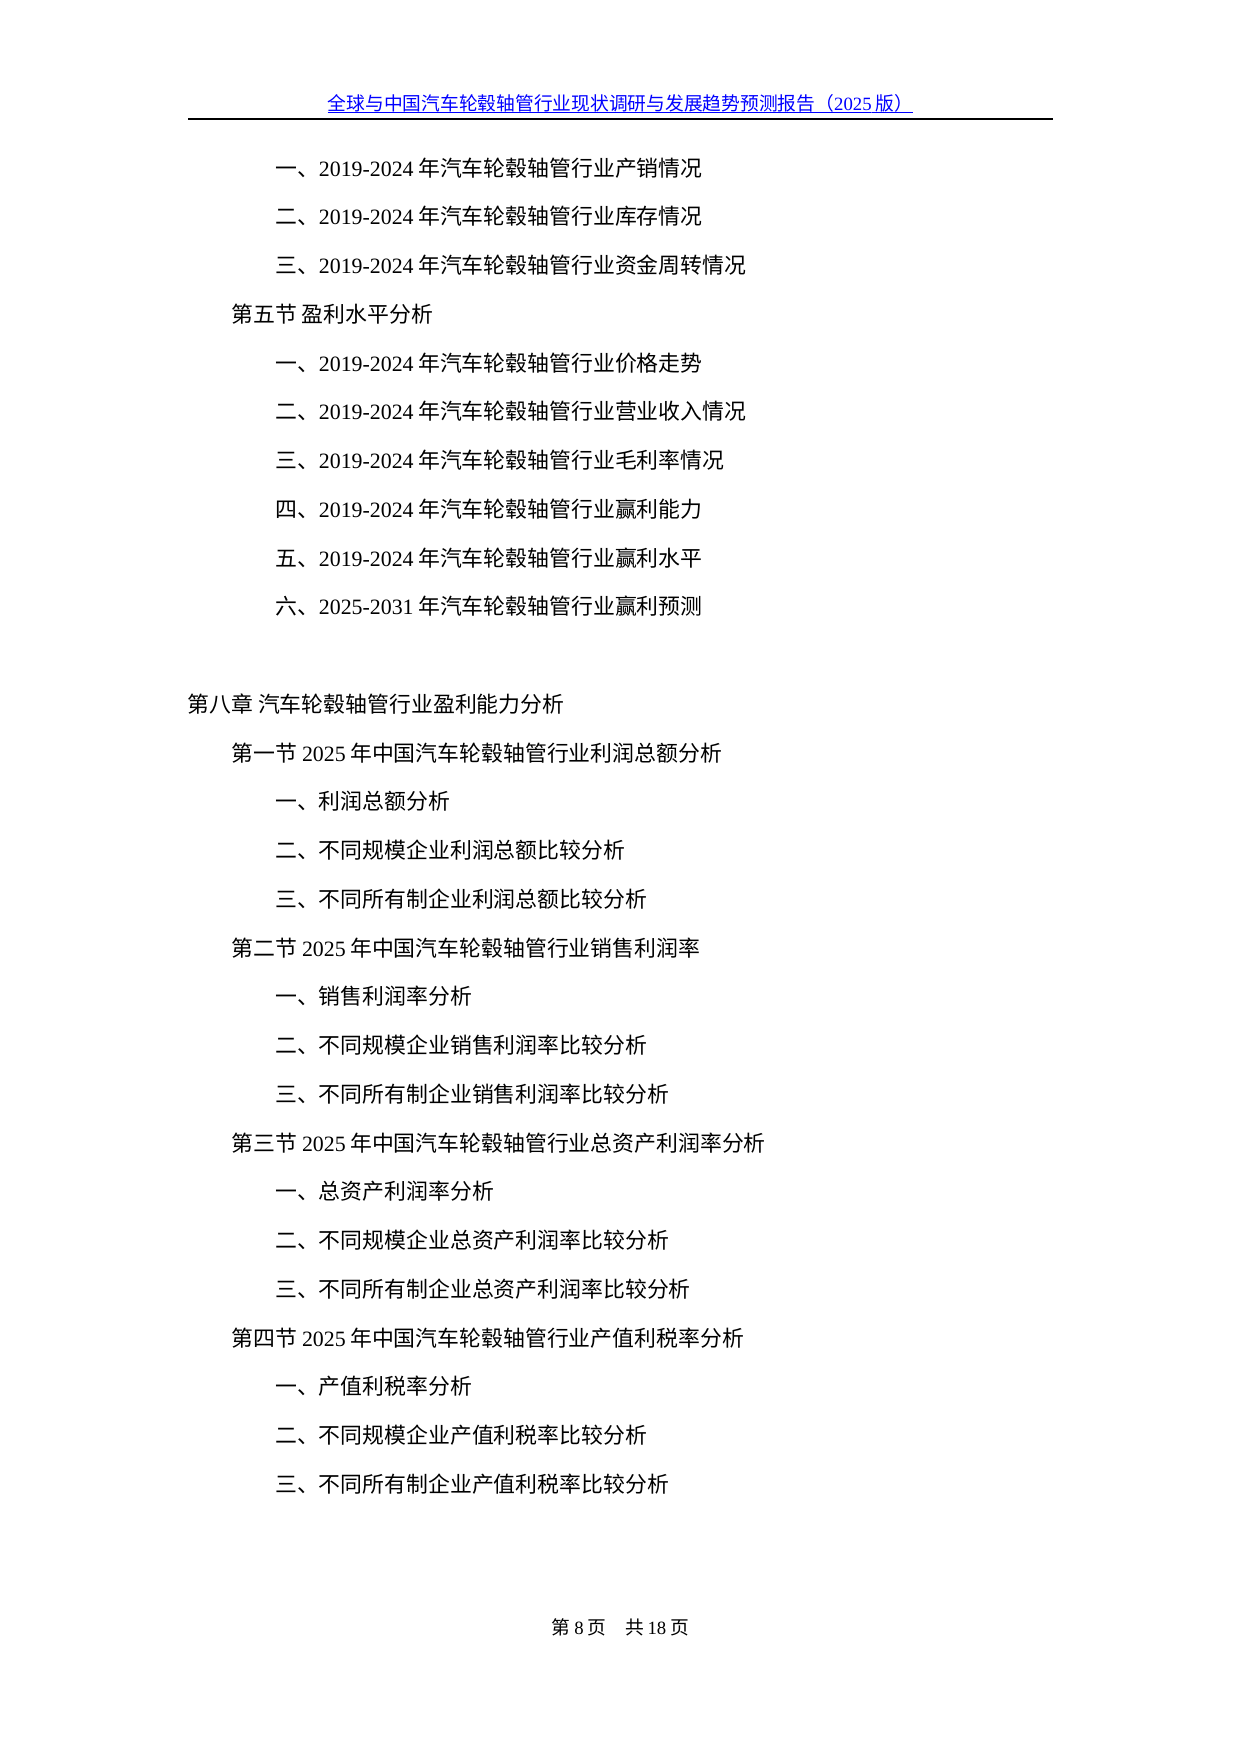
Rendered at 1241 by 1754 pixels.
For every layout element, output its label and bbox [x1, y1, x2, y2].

text [187, 150, 1053, 1499]
